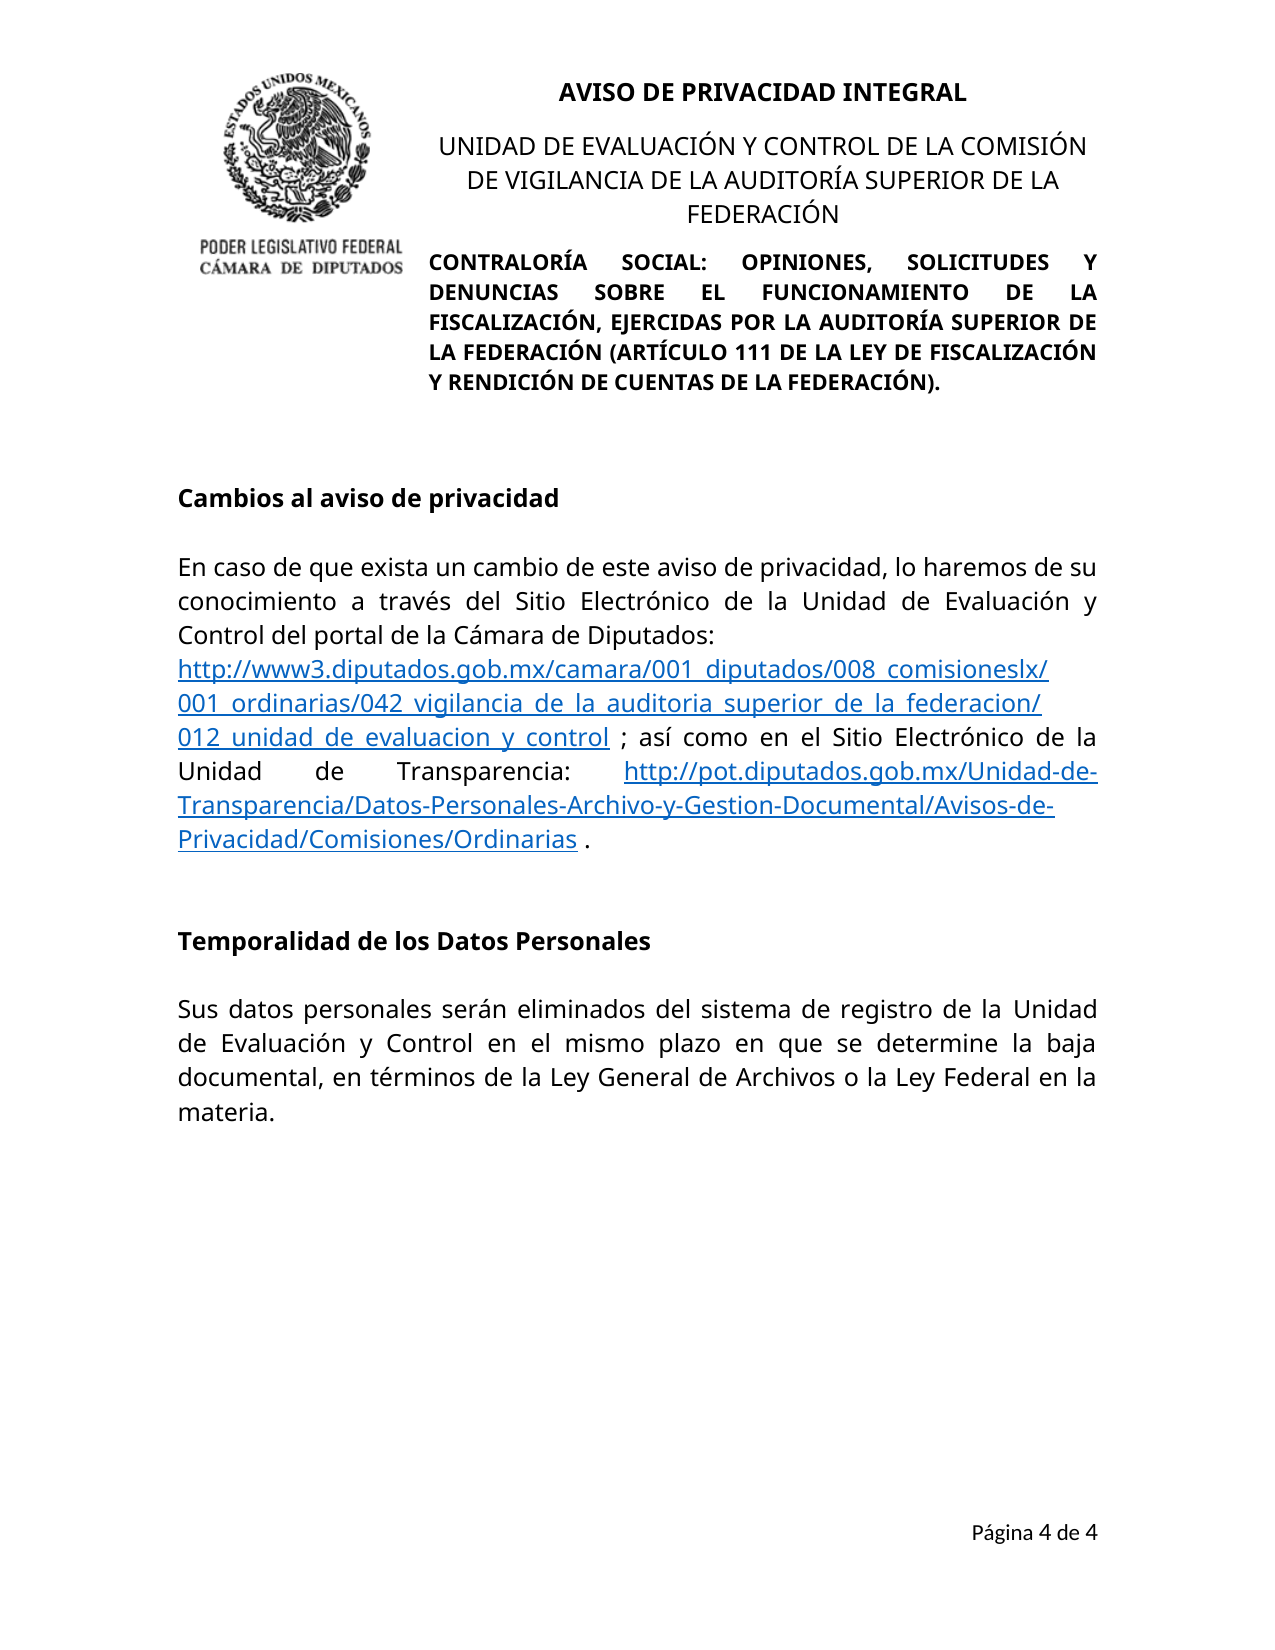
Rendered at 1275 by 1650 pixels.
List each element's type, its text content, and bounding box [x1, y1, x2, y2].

text http://www3.diputados.gob.mx/camara/001_diputados/008_comisioneslx/001_ordinarias/042_vigilancia_de_la_auditoria_superior_de_la_federacion/012_unidad_de_evaluacion_y_control ; así como en el Sitio Electrónico de la Unidad de Transparencia: http://pot.diputados.gob.mx/Unidad-de-Transparencia/Datos-Personales-Archivo-y-Gestion-Documental/Avisos-de-Privacidad/Comisiones/Ordinarias . [177, 651, 1098, 856]
text Temporalidad de los Datos Personales [177, 924, 1098, 958]
picture [200, 73, 403, 275]
text En caso de que exista un cambio de este aviso de privacidad, lo haremos de su conocimiento a través del Sitio Electrónico de la Unidad de Evaluación y Control del portal de la Cámara de Diputados: [177, 549, 1098, 651]
text Cambios al aviso de privacidad [177, 481, 1098, 515]
text Sus datos personales serán eliminados del sistema de registro de la Unidad de Evaluación y Control en el mismo plazo en que se determine la baja documental, en términos de la Ley General de Archivos o la Ley Federal en la materia. [177, 992, 1098, 1128]
